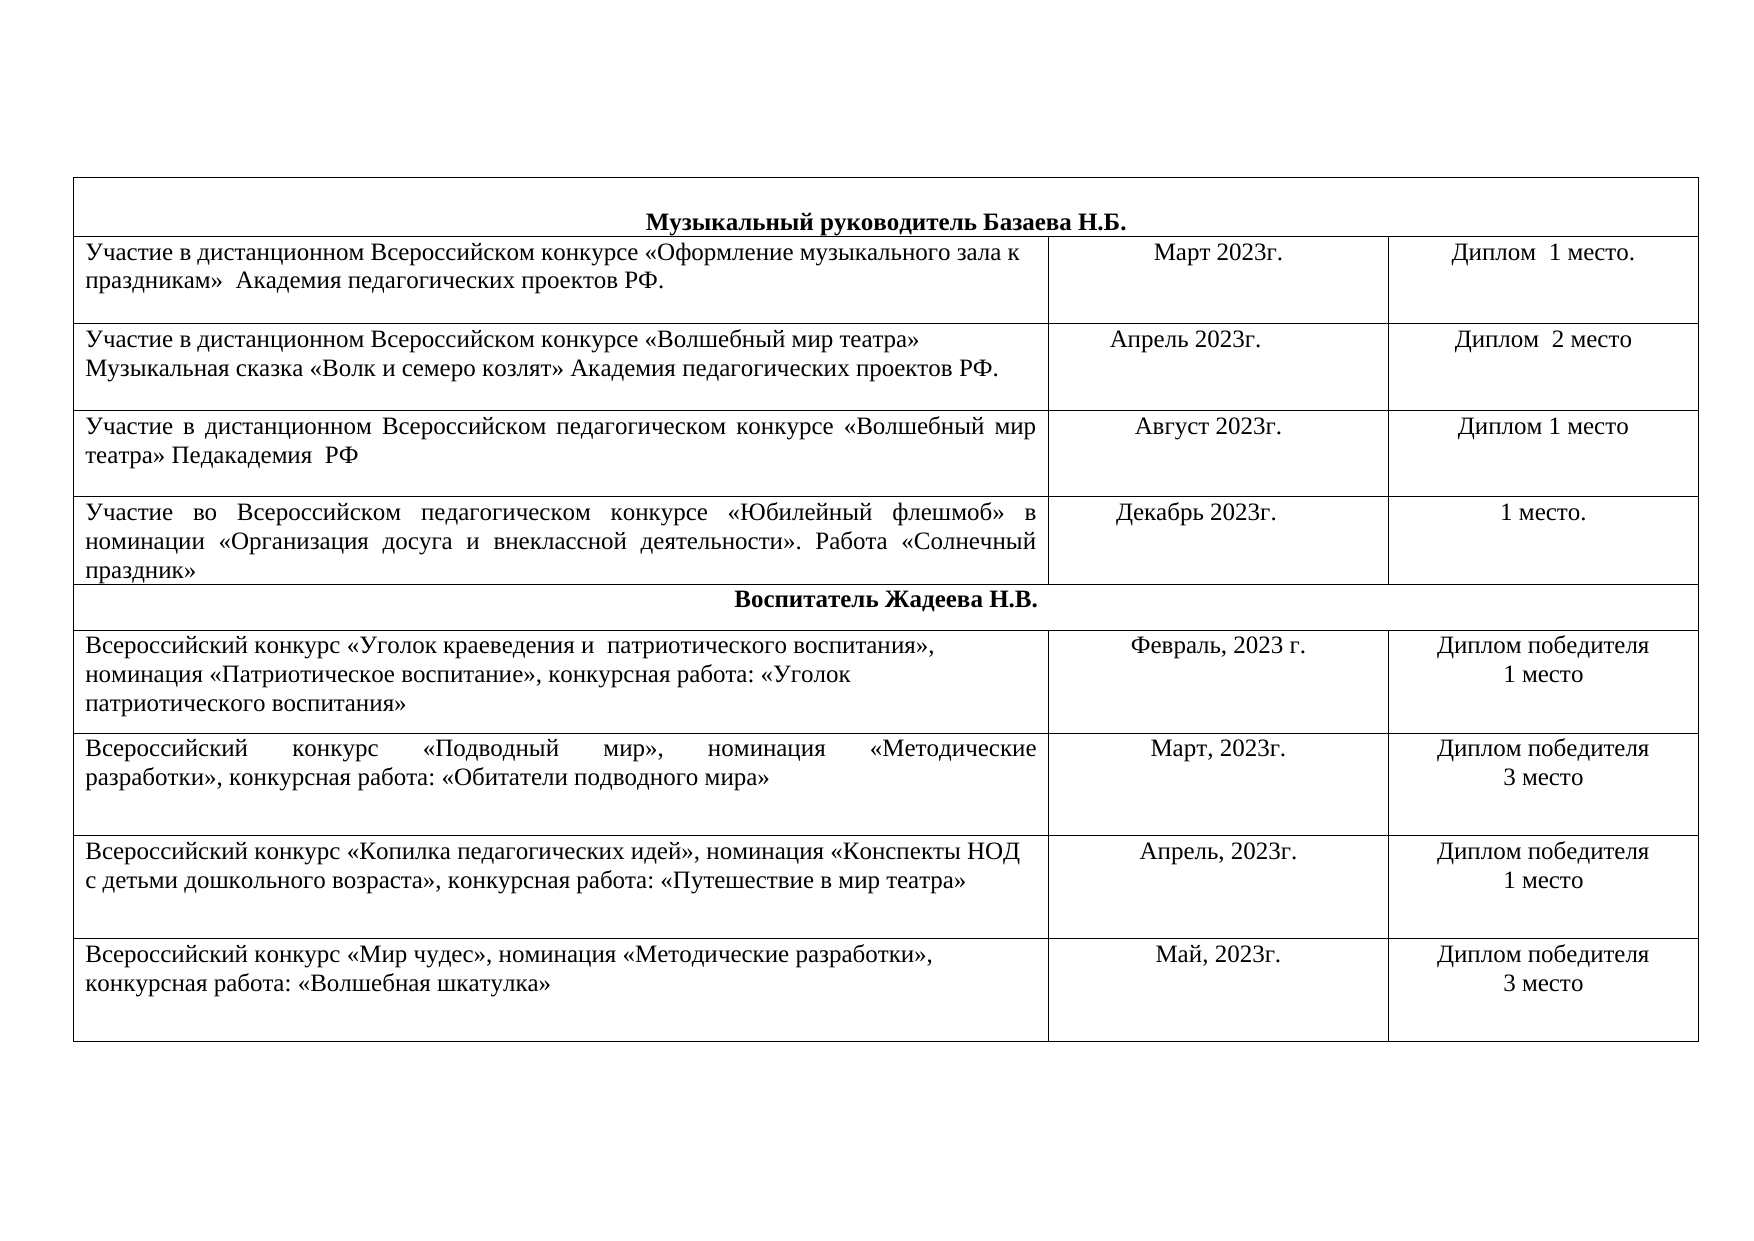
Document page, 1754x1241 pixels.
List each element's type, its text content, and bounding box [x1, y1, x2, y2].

table_cell Всероссийский конкурс «Подводный мир», номинация «Методические разработки», конкурсная работа: «Обитатели подводного мира» [74, 734, 1048, 835]
table_cell Всероссийский конкурс «Мир чудес», номинация «Методические разработки», конкурсная работа: «Волшебная шкатулка» [74, 939, 1048, 1041]
table_cell Диплом 1 место [1389, 411, 1698, 496]
table_cell Февраль, 2023 г. [1049, 631, 1388, 732]
table_cell Март, 2023г. [1049, 734, 1388, 835]
table_cell Диплом 2 место [1389, 324, 1698, 410]
table_cell Участие в дистанционном Всероссийском педагогическом конкурсе «Волшебный мир театра» Педакадемия РФ [74, 411, 1048, 496]
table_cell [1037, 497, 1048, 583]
table_cell Всероссийский конкурс «Уголок краеведения и патриотического воспитания», номинация «Патриотическое воспитание», конкурсная работа: «Уголок патриотического воспитания» [74, 631, 1048, 732]
table_cell Апрель, 2023г. [1049, 836, 1388, 938]
table_cell 1 место. [1389, 497, 1698, 583]
table_cell Воспитатель Жадеева Н.В. [74, 585, 1698, 629]
table_cell Диплом 1 место. [1389, 237, 1698, 323]
table_cell Участие в дистанционном Всероссийском конкурсе «Волшебный мир театра» Музыкальная сказка «Волк и семеро козлят» Академия педагогических проектов РФ. [74, 324, 1048, 410]
table_cell Апрель 2023г. [1049, 324, 1388, 410]
table_cell Май, 2023г. [1049, 939, 1388, 1041]
table_cell Март 2023г. [1049, 237, 1388, 323]
table_cell Диплом победителя 1 место [1389, 631, 1698, 732]
table_cell Декабрь 2023г. [1049, 497, 1388, 583]
table_cell Диплом победителя 3 место [1389, 734, 1698, 835]
table_cell Диплом победителя 1 место [1389, 836, 1698, 938]
table_cell Всероссийский конкурс «Копилка педагогических идей», номинация «Конспекты НОД с детьми дошкольного возраста», конкурсная работа: «Путешествие в мир театра» [74, 836, 1048, 938]
table_cell Участие в дистанционном Всероссийском конкурсе «Оформление музыкального зала к праздникам» Академия педагогических проектов РФ. [74, 237, 1048, 323]
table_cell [74, 178, 1698, 236]
table_cell Диплом победителя 3 место [1389, 939, 1698, 1041]
table_cell Август 2023г. [1049, 411, 1388, 496]
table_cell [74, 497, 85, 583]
